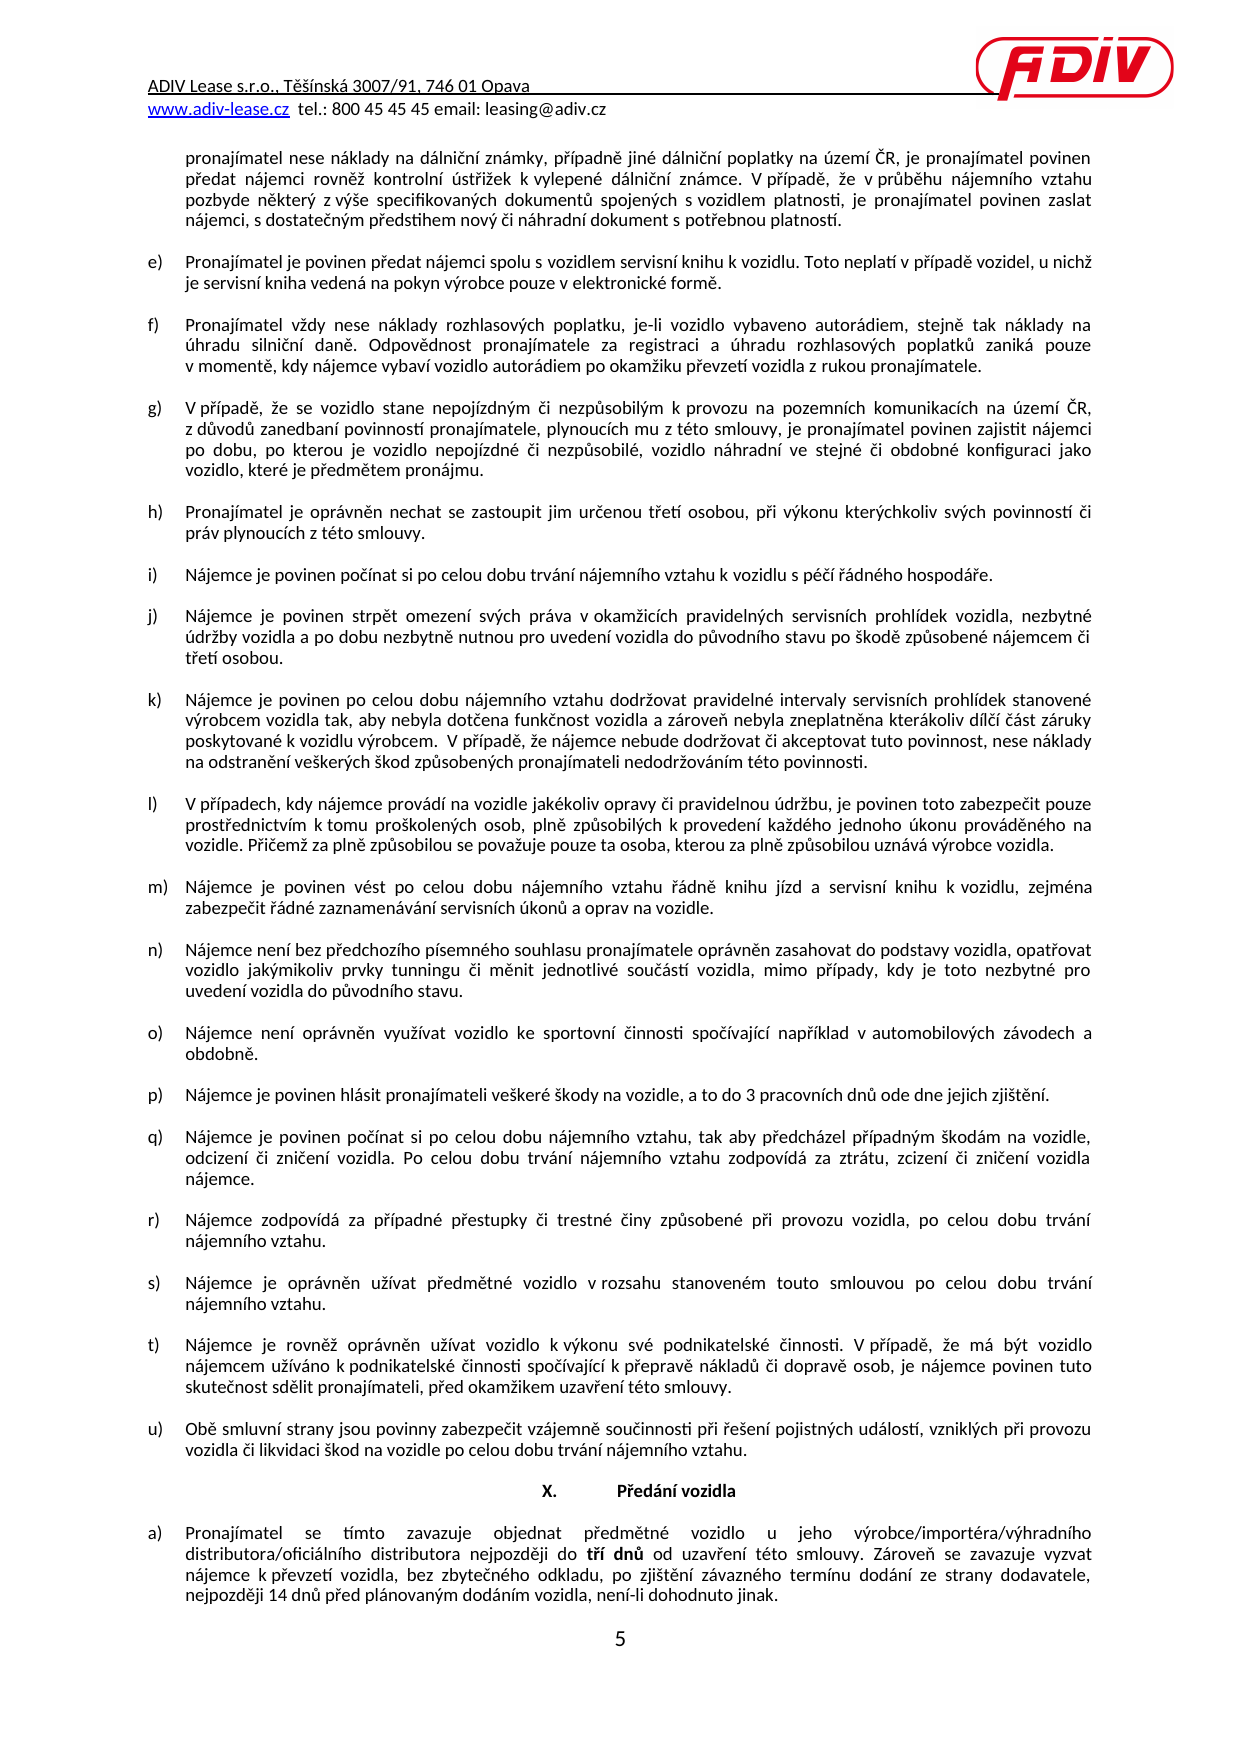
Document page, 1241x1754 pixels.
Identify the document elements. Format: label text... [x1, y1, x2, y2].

list Pronajímatel je povinen předat nájemci spolu s vozidlem servisní knihu k vozidlu. Toto neplatí v případě vozidel, u nichž je servisní kniha vedená na pokyn výrobce pouze v elektronické formě. [148, 252, 1093, 293]
list Nájemce je oprávněn užívat předmětné vozidlo v rozsahu stanoveném touto smlouvou po celou dobu trvání nájemního vztahu. [148, 1273, 1093, 1314]
list Nájemce je rovněž oprávněn užívat vozidlo k výkonu své podnikatelské činnosti. V případě, že má být vozidlo nájemcem užíváno k podnikatelské činnosti spočívající k přepravě nákladů či dopravě osob, je nájemce povinen tuto skutečnost sdělit pronajímateli, před okamžikem uzavření této smlouvy. [148, 1335, 1093, 1398]
picture [975, 26, 1174, 109]
list Nájemce je povinen vést po celou dobu nájemního vztahu řádně knihu jízd a servisní knihu k vozidlu, zejména zabezpečit řádné zaznamenávání servisních úkonů a oprav na vozidle. [148, 877, 1093, 918]
list Nájemce je povinen po celou dobu nájemního vztahu dodržovat pravidelné intervaly servisních prohlídek stanovené výrobcem vozidla tak, aby nebyla dotčena funkčnost vozidla a zároveň nebyla zneplatněna kterákoliv dílčí část záruky poskytované k vozidlu výrobcem. V případě, že nájemce nebude dodržovat či akceptovat tuto povinnost, nese náklady na odstranění veškerých škod způsobených pronajímateli nedodržováním této povinnosti. [148, 689, 1093, 773]
list Obě smluvní strany jsou povinny zabezpečit vzájemně součinnosti při řešení pojistných událostí, vzniklých při provozu vozidla či likvidaci škod na vozidle po celou dobu trvání nájemního vztahu. [148, 1418, 1093, 1460]
list Nájemce je povinen počínat si po celou dobu nájemního vztahu, tak aby předcházel případným škodám na vozidle, odcizení či zničení vozidla. Po celou dobu trvání nájemního vztahu zodpovídá za ztrátu, zcizení či zničení vozidla nájemce. [148, 1127, 1093, 1189]
list V případě, že se vozidlo stane nepojízdným či nezpůsobilým k provozu na pozemních komunikacích na území ČR, z důvodů zanedbaní povinností pronajímatele, plynoucích mu z této smlouvy, je pronajímatel povinen zajistit nájemci po dobu, po kterou je vozidlo nepojízdné či nezpůsobilé, vozidlo náhradní ve stejné či obdobné konfiguraci jako vozidlo, které je předmětem pronájmu. [148, 398, 1093, 481]
list Pronajímatel se tímto zavazuje objednat předmětné vozidlo u jeho výrobce/importéra/výhradního distributora/oficiálního distributora nejpozději do tří dnů od uzavření této smlouvy. Zároveň se zavazuje vyzvat nájemce k převzetí vozidla, bez zbytečného odkladu, po zjištění závazného termínu dodání ze strany dodavatele, nejpozději 14 dnů před plánovaným dodáním vozidla, není-li dohodnuto jinak. [148, 1523, 1093, 1606]
list Pronajímatel vždy nese náklady rozhlasových poplatku, je-li vozidlo vybaveno autorádiem, stejně tak náklady na úhradu silniční daně. Odpovědnost pronajímatele za registraci a úhradu rozhlasových poplatků zaniká pouze v momentě, kdy nájemce vybaví vozidlo autorádiem po okamžiku převzetí vozidla z rukou pronajímatele. [148, 314, 1093, 377]
list Nájemce je povinen počínat si po celou dobu trvání nájemního vztahu k vozidlu s péčí řádného hospodáře. [148, 564, 1093, 585]
list Nájemce je povinen strpět omezení svých práva v okamžicích pravidelných servisních prohlídek vozidla, nezbytné údržby vozidla a po dobu nezbytně nutnou pro uvedení vozidla do původního stavu po škodě způsobené nájemcem či třetí osobou. [148, 606, 1093, 668]
list Předání vozidla [185, 1481, 1093, 1502]
list Nájemce je povinen hlásit pronajímateli veškeré škody na vozidle, a to do 3 pracovních dnů ode dne jejich zjištění. [148, 1085, 1093, 1106]
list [148, 148, 1093, 231]
list Pronajímatel je oprávněn nechat se zastoupit jim určenou třetí osobou, při výkonu kterýchkoliv svých povinností či práv plynoucích z této smlouvy. [148, 502, 1093, 543]
list Nájemce zodpovídá za případné přestupky či trestné činy způsobené při provozu vozidla, po celou dobu trvání nájemního vztahu. [148, 1210, 1093, 1252]
list Nájemce není bez předchozího písemného souhlasu pronajímatele oprávněn zasahovat do podstavy vozidla, opatřovat vozidlo jakýmikoliv prvky tunningu či měnit jednotlivé součástí vozidla, mimo případy, kdy je toto nezbytné pro uvedení vozidla do původního stavu. [148, 939, 1093, 1002]
list Nájemce není oprávněn využívat vozidlo ke sportovní činnosti spočívající například v automobilových závodech a obdobně. [148, 1023, 1093, 1064]
list V případech, kdy nájemce provádí na vozidle jakékoliv opravy či pravidelnou údržbu, je povinen toto zabezpečit pouze prostřednictvím k tomu proškolených osob, plně způsobilých k provedení každého jednoho úkonu prováděného na vozidle. Přičemž za plně způsobilou se považuje pouze ta osoba, kterou za plně způsobilou uznává výrobce vozidla. [148, 793, 1093, 856]
